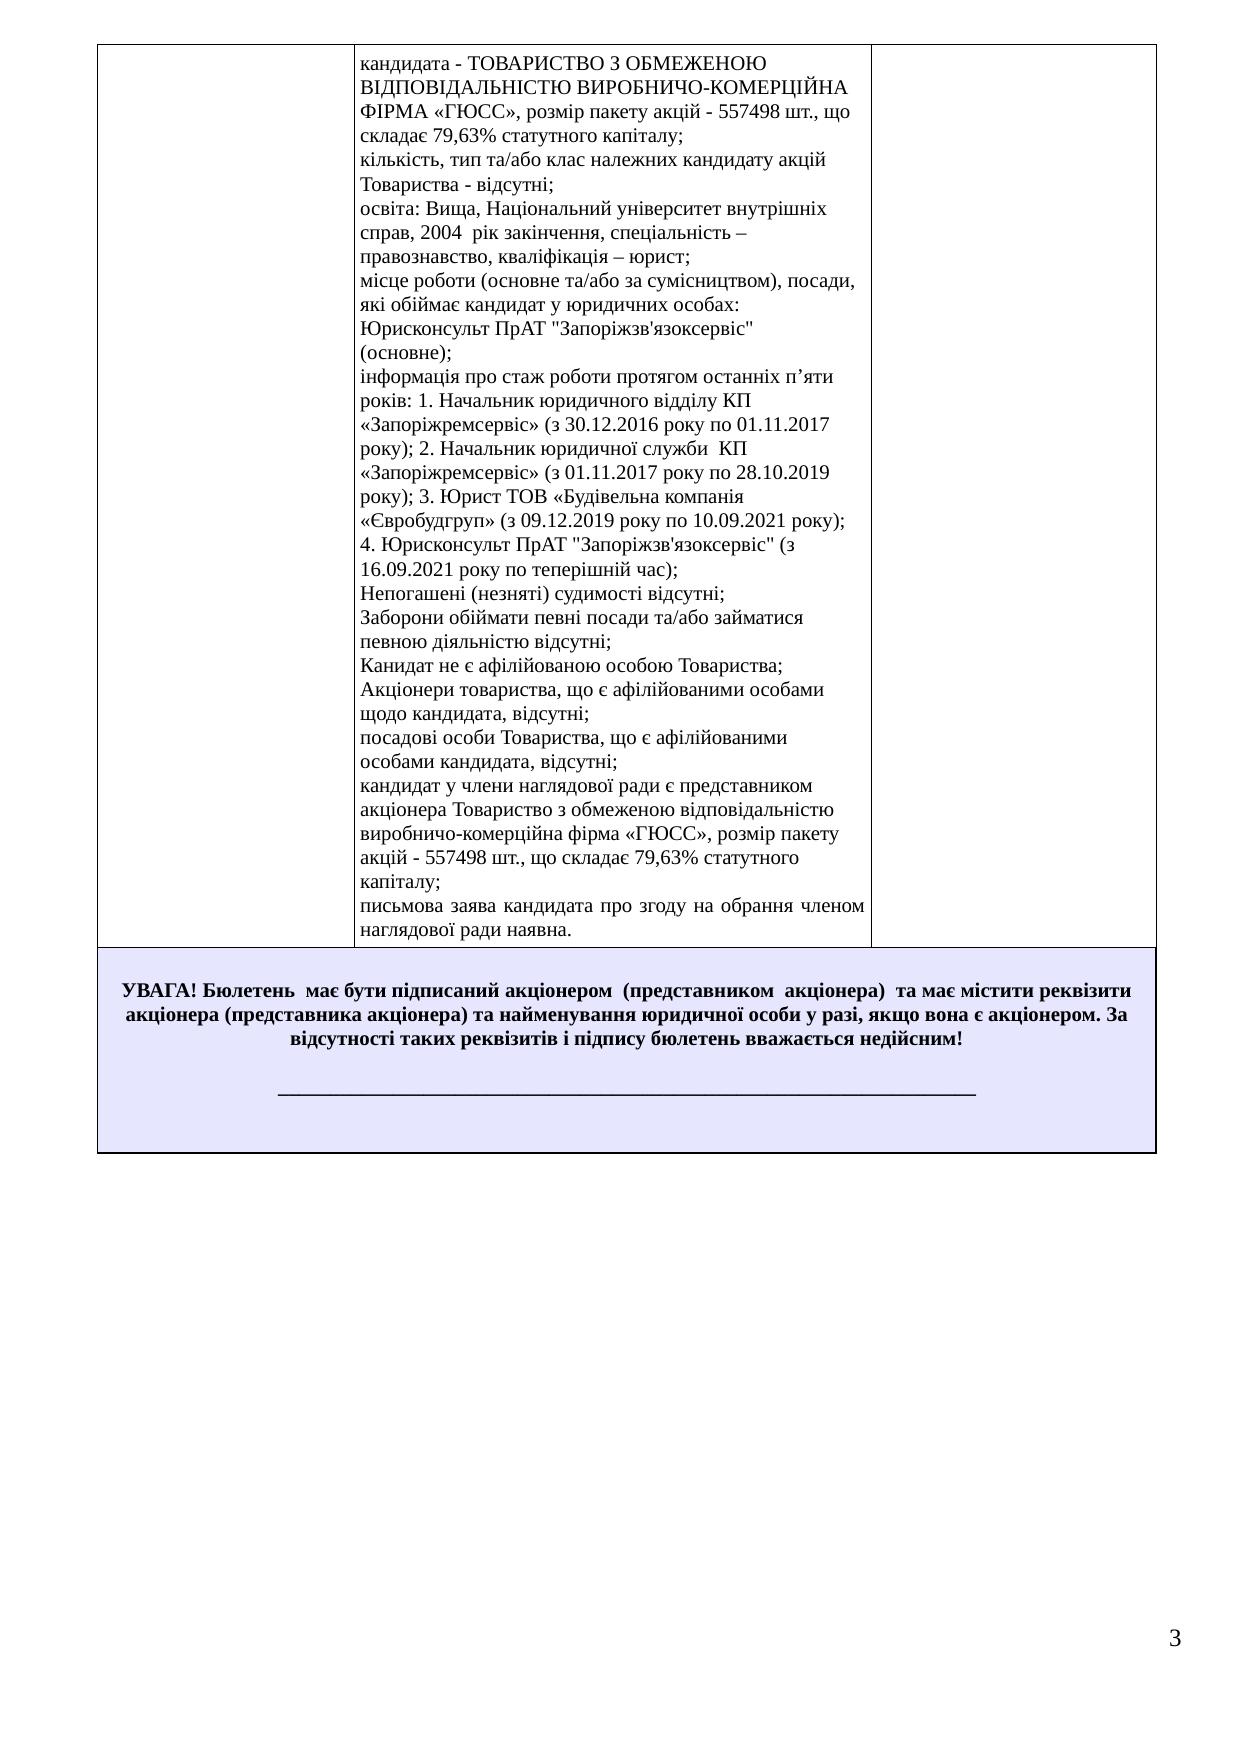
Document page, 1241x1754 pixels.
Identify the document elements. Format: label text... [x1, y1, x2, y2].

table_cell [98, 45, 354, 947]
table_cell [872, 45, 1156, 947]
table_cell УВАГА! Бюлетень має бути підписаний акціонером (представником акціонера) та має містити реквізити акціонера (представника акціонера) та найменування юридичної особи у разі, якщо вона є акціонером. За відсутності таких реквізитів і підпису бюлетень вважається недійсним! ___________________________________________________________________ [98, 948, 1155, 1152]
